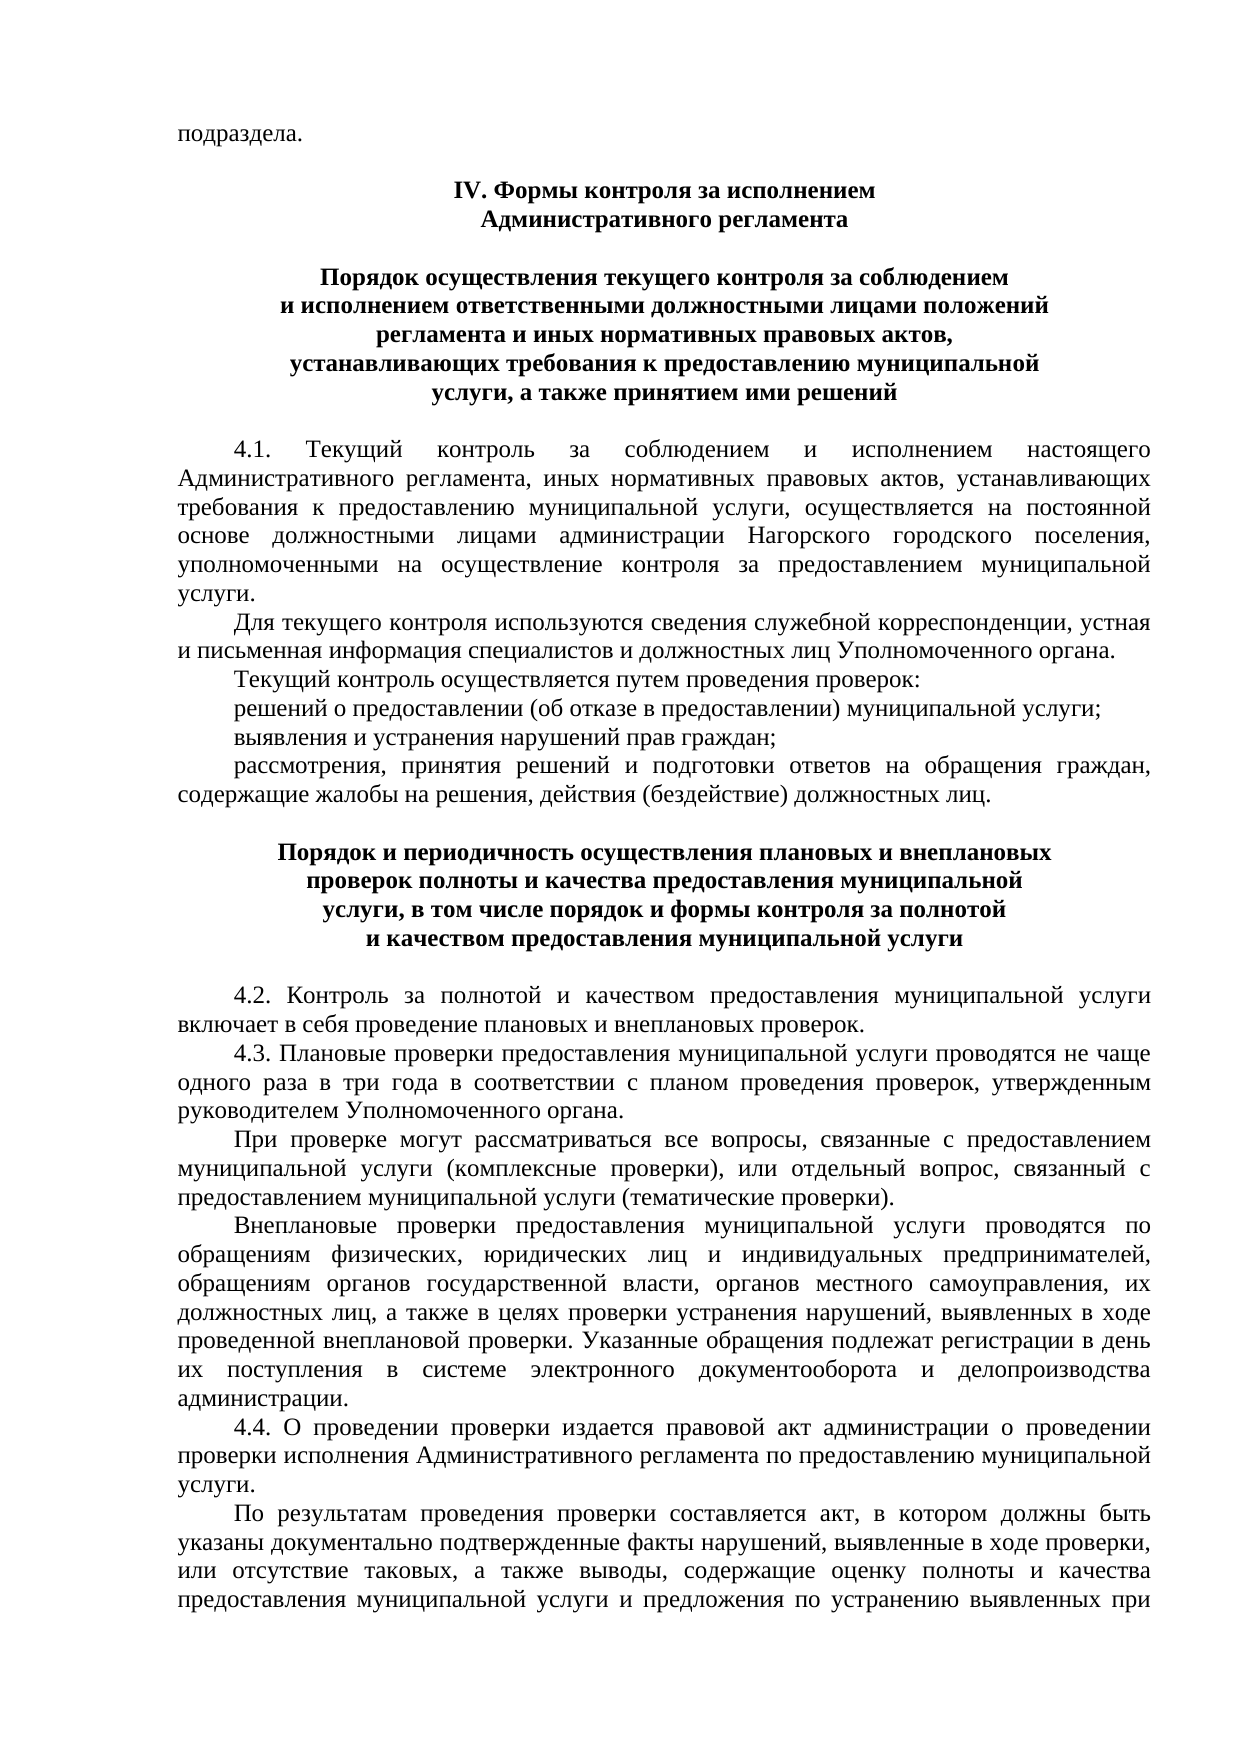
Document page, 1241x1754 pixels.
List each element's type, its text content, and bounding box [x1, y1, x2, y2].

text выявления и устранения нарушений прав граждан; [177, 722, 1152, 751]
text 4.4. О проведении проверки издается правовой акт администрации о проведении проверки исполнения Административного регламента по предоставлению муниципальной услуги. [177, 1412, 1152, 1498]
text Для текущего контроля используются сведения служебной корреспонденции, устная и письменная информация специалистов и должностных лиц Уполномоченного органа. [177, 607, 1152, 664]
title IV. Формы контроля за исполнением [177, 176, 1152, 204]
text решений о предоставлении (об отказе в предоставлении) муниципальной услуги; [177, 693, 1152, 722]
text Внеплановые проверки предоставления муниципальной услуги проводятся по обращениям физических, юридических лиц и индивидуальных предпринимателей, обращениям органов государственной власти, органов местного самоуправления, их должностных лиц, а также в целях проверки устранения нарушений, выявленных в ходе проведенной внеплановой проверки. Указанные обращения подлежат регистрации в день их поступления в системе электронного документооборота и делопроизводства администрации. [177, 1211, 1152, 1412]
title проверок полноты и качества предоставления муниципальной [177, 866, 1152, 894]
title Административного регламента [177, 204, 1152, 233]
title Порядок осуществления текущего контроля за соблюдением [177, 262, 1152, 291]
title и качеством предоставления муниципальной услуги [177, 923, 1152, 952]
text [177, 118, 1152, 147]
title и исполнением ответственными должностными лицами положений [177, 291, 1152, 319]
title услуги, а также принятием ими решений [177, 377, 1152, 406]
text При проверке могут рассматриваться все вопросы, связанные с предоставлением муниципальной услуги (комплексные проверки), или отдельный вопрос, связанный с предоставлением муниципальной услуги (тематические проверки). [177, 1124, 1152, 1211]
text рассмотрения, принятия решений и подготовки ответов на обращения граждан, содержащие жалобы на решения, действия (бездействие) должностных лиц. [177, 751, 1152, 808]
title регламента и иных нормативных правовых актов, [177, 319, 1152, 348]
text 4.2. Контроль за полнотой и качеством предоставления муниципальной услуги включает в себя проведение плановых и внеплановых проверок. [177, 981, 1152, 1038]
text 4.3. Плановые проверки предоставления муниципальной услуги проводятся не чаще одного раза в три года в соответствии с планом проведения проверок, утвержденным руководителем Уполномоченного органа. [177, 1038, 1152, 1124]
text 4.1. Текущий контроль за соблюдением и исполнением настоящего Административного регламента, иных нормативных правовых актов, устанавливающих требования к предоставлению муниципальной услуги, осуществляется на постоянной основе должностными лицами администрации Нагорского городского поселения, уполномоченными на осуществление контроля за предоставлением муниципальной услуги. [177, 434, 1152, 607]
title устанавливающих требования к предоставлению муниципальной [177, 348, 1152, 377]
title Порядок и периодичность осуществления плановых и внеплановых [177, 837, 1152, 866]
title услуги, в том числе порядок и формы контроля за полнотой [177, 894, 1152, 923]
text Текущий контроль осуществляется путем проведения проверок: [177, 664, 1152, 693]
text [177, 1498, 1152, 1613]
